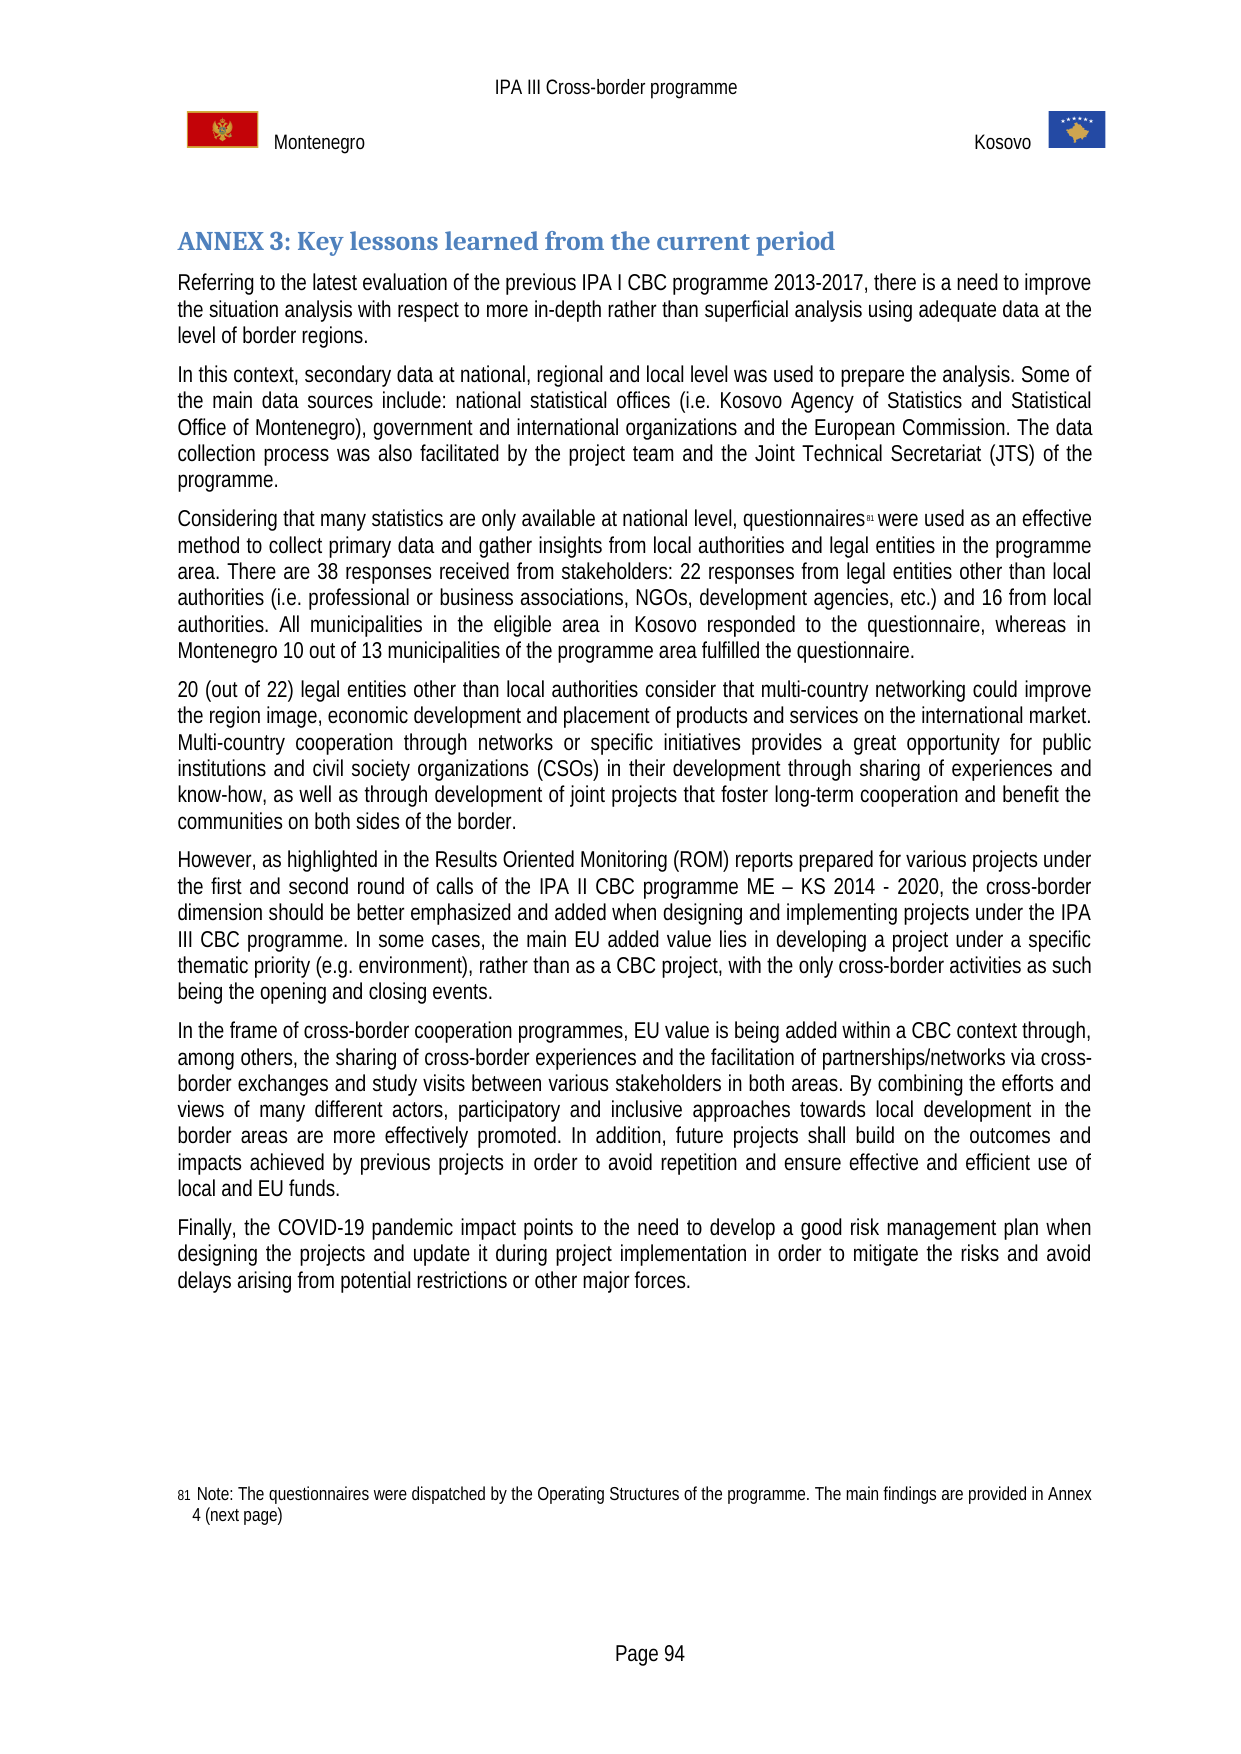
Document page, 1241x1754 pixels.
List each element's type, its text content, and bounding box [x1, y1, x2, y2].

picture [1048, 111, 1106, 148]
picture [186, 111, 259, 148]
subtitle ANNEX 3: Key lessons learned from the current period [177, 226, 1092, 257]
text Finally, the COVID-19 pandemic impact points to the need to develop a good risk management plan when designing the projects and update it during project implementation in order to mitigate the risks and avoid delays arising from potential restrictions or other major forces. [177, 1214, 1092, 1293]
text 20 (out of 22) legal entities other than local authorities consider that multi-country networking could improve the region image, economic development and placement of products and services on the international market. Multi-country cooperation through networks or specific initiatives provides a great opportunity for public institutions and civil society organizations (CSOs) in their development through sharing of experiences and know-how, as well as through development of joint projects that foster long-term cooperation and benefit the communities on both sides of the border. [177, 676, 1092, 834]
text In the frame of cross-border cooperation programmes, EU value is being added within a CBC context through, among others, the sharing of cross-border experiences and the facilitation of partnerships/networks via cross-border exchanges and study visits between various stakeholders in both areas. By combining the efforts and views of many different actors, participatory and inclusive approaches towards local development in the border areas are more effectively promoted. In addition, future projects shall build on the outcomes and impacts achieved by previous projects in order to avoid repetition and ensure effective and efficient use of local and EU funds. [177, 1017, 1092, 1202]
text Considering that many statistics are only available at national level, questionnaires were used as an effective method to collect primary data and gather insights from local authorities and legal entities in the programme area. There are 38 responses received from stakeholders: 22 responses from legal entities other than local authorities (i.e. professional or business associations, NGOs, development agencies, etc.) and 16 from local authorities. All municipalities in the eligible area in Kosovo responded to the questionnaire, whereas in Montenegro 10 out of 13 municipalities of the programme area fulfilled the questionnaire. [177, 505, 1092, 663]
text However, as highlighted in the Results Oriented Monitoring (ROM) reports prepared for various projects under the first and second round of calls of the IPA II CBC programme ME – KS 2014 - 2020, the cross-border dimension should be better emphasized and added when designing and implementing projects under the IPA III CBC programme. In some cases, the main EU added value lies in developing a project under a specific thematic priority (e.g. environment), rather than as a CBC project, with the only cross-border activities as such being the opening and closing events. [177, 846, 1092, 1004]
text In this context, secondary data at national, regional and local level was used to prepare the analysis. Some of the main data sources include: national statistical offices (i.e. Kosovo Agency of Statistics and Statistical Office of Montenegro), government and international organizations and the European Commission. The data collection process was also facilitated by the project team and the Joint Technical Secretariat (JTS) of the programme. [177, 361, 1092, 493]
text Referring to the latest evaluation of the previous IPA I CBC programme 2013-2017, there is a need to improve the situation analysis with respect to more in-depth rather than superficial analysis using adequate data at the level of border regions. [177, 269, 1092, 348]
